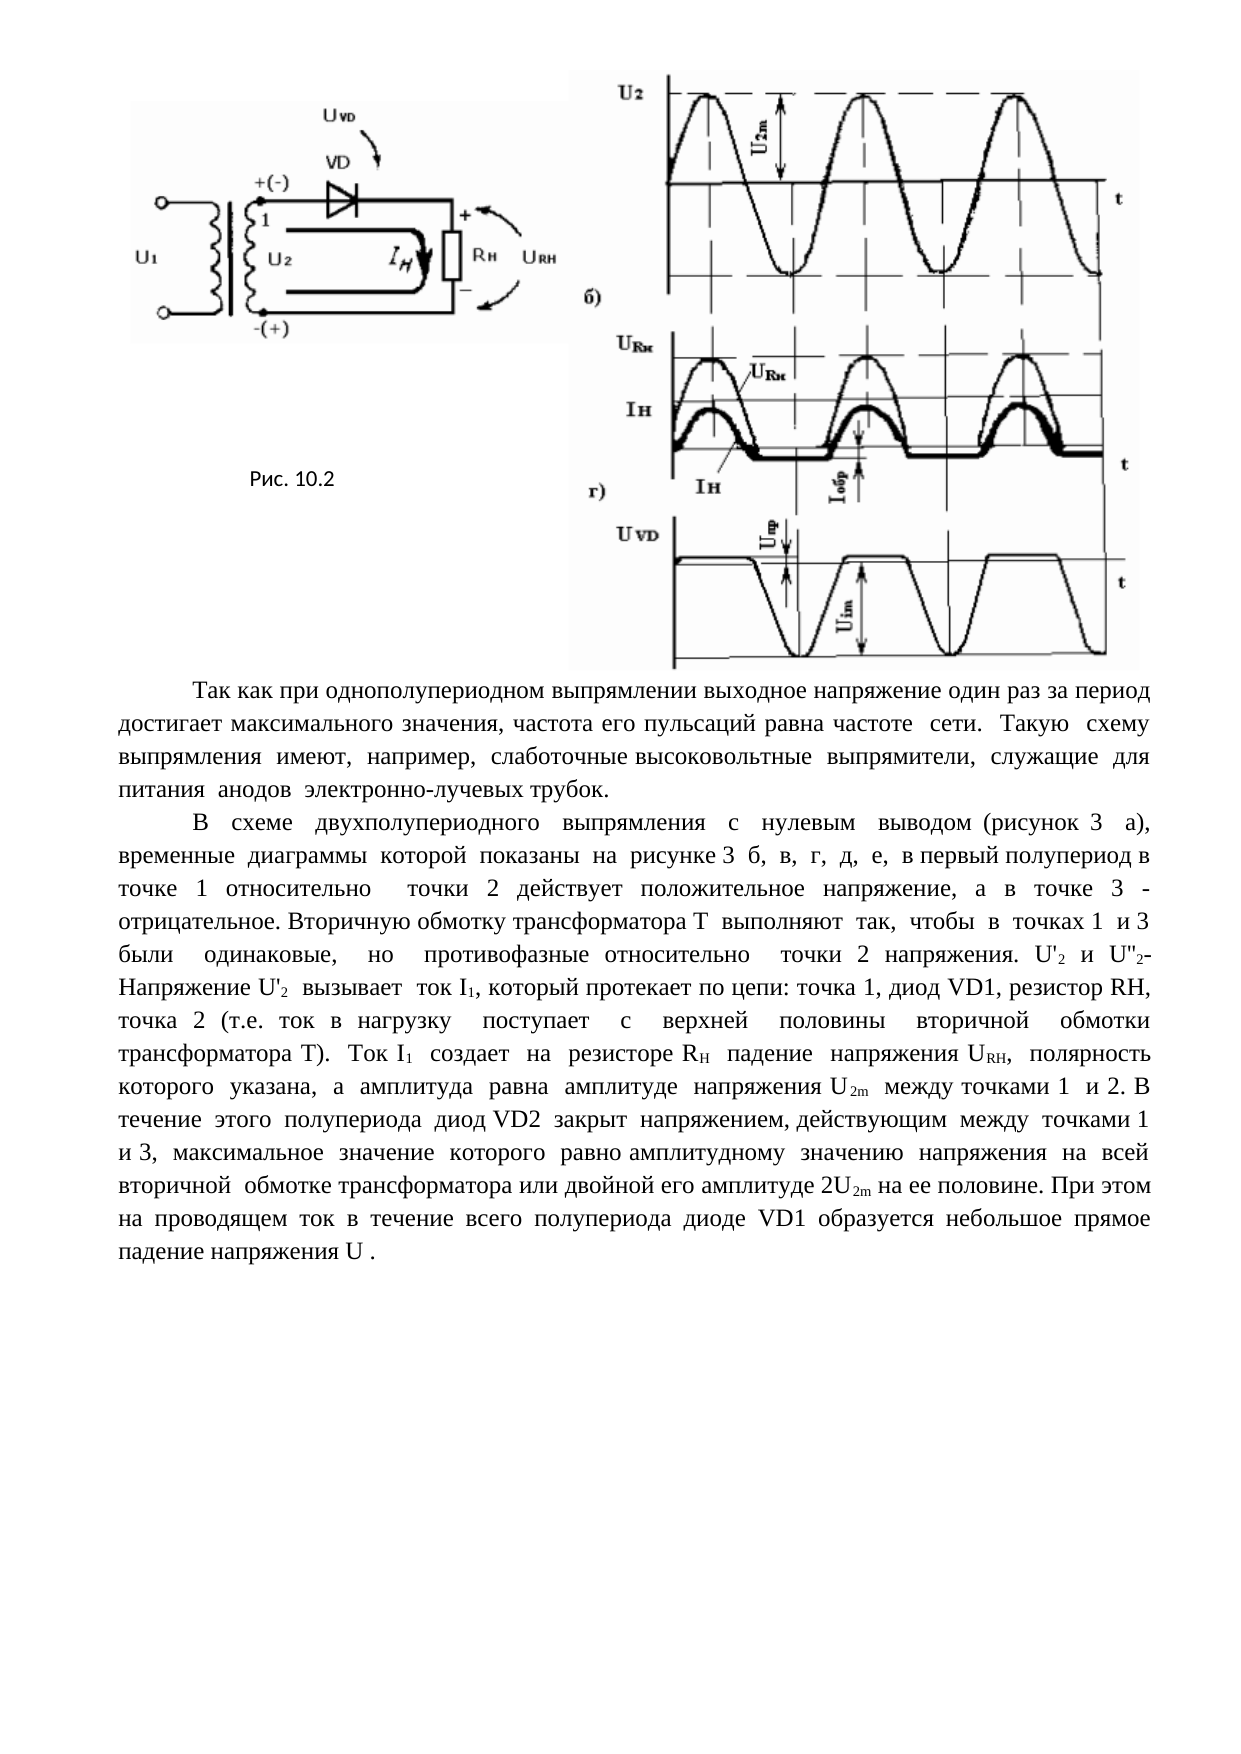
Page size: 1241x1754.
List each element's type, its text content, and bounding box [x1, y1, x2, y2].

text В схеме двухполупериодного выпрямления с нулевым выводом (рисунок 3 а), временные диаграммы которой показаны на рисунке 3 б, в, г, д, е, в первый полупериод в точке 1 относительно точки 2 действует положительное напряжение, а в точке 3 - отрицательное. Вторичную обмотку трансформатора Т выполняют так, чтобы в точках 1 и 3 были одинаковые, но противофазные относительно точки 2 напряжения. U'2 и U''2- Напряжение U'2 вызывает ток I1, который протекает по цепи: точка 1, диод VD1, резистор RН, точка 2 (т.е. ток в нагрузку поступает с верхней половины вторичной обмотки трансформатора Т). Ток I1 создает на резисторе RH падение напряжения URH, полярность которого указана, а амплитуда равна амплитуде напряжения U2m между точками 1 и 2. В течение этого полупериода диод VD2 закрыт напряжением, действующим между точками 1 и 3, максимальное значение которого равно амплитудному значению напряжения на всей вторичной обмотке трансформатора или двойной его амплитуде 2U2m на ее половине. При этом на проводящем ток в течение всего полупериода диоде VD1 образуется небольшое прямое падение напряжения U . [118, 807, 1152, 1265]
text Так как при однополупериодном выпрямлении выходное напряжение один раз за период достигает максимального значения, частота его пульсаций равна частоте сети. Такую схему выпрямления имеют, например, слаботочные высоковольтные выпрямители, служащие для питания анодов электронно-лучевых трубок. [118, 675, 1152, 803]
picture [130, 70, 1140, 671]
